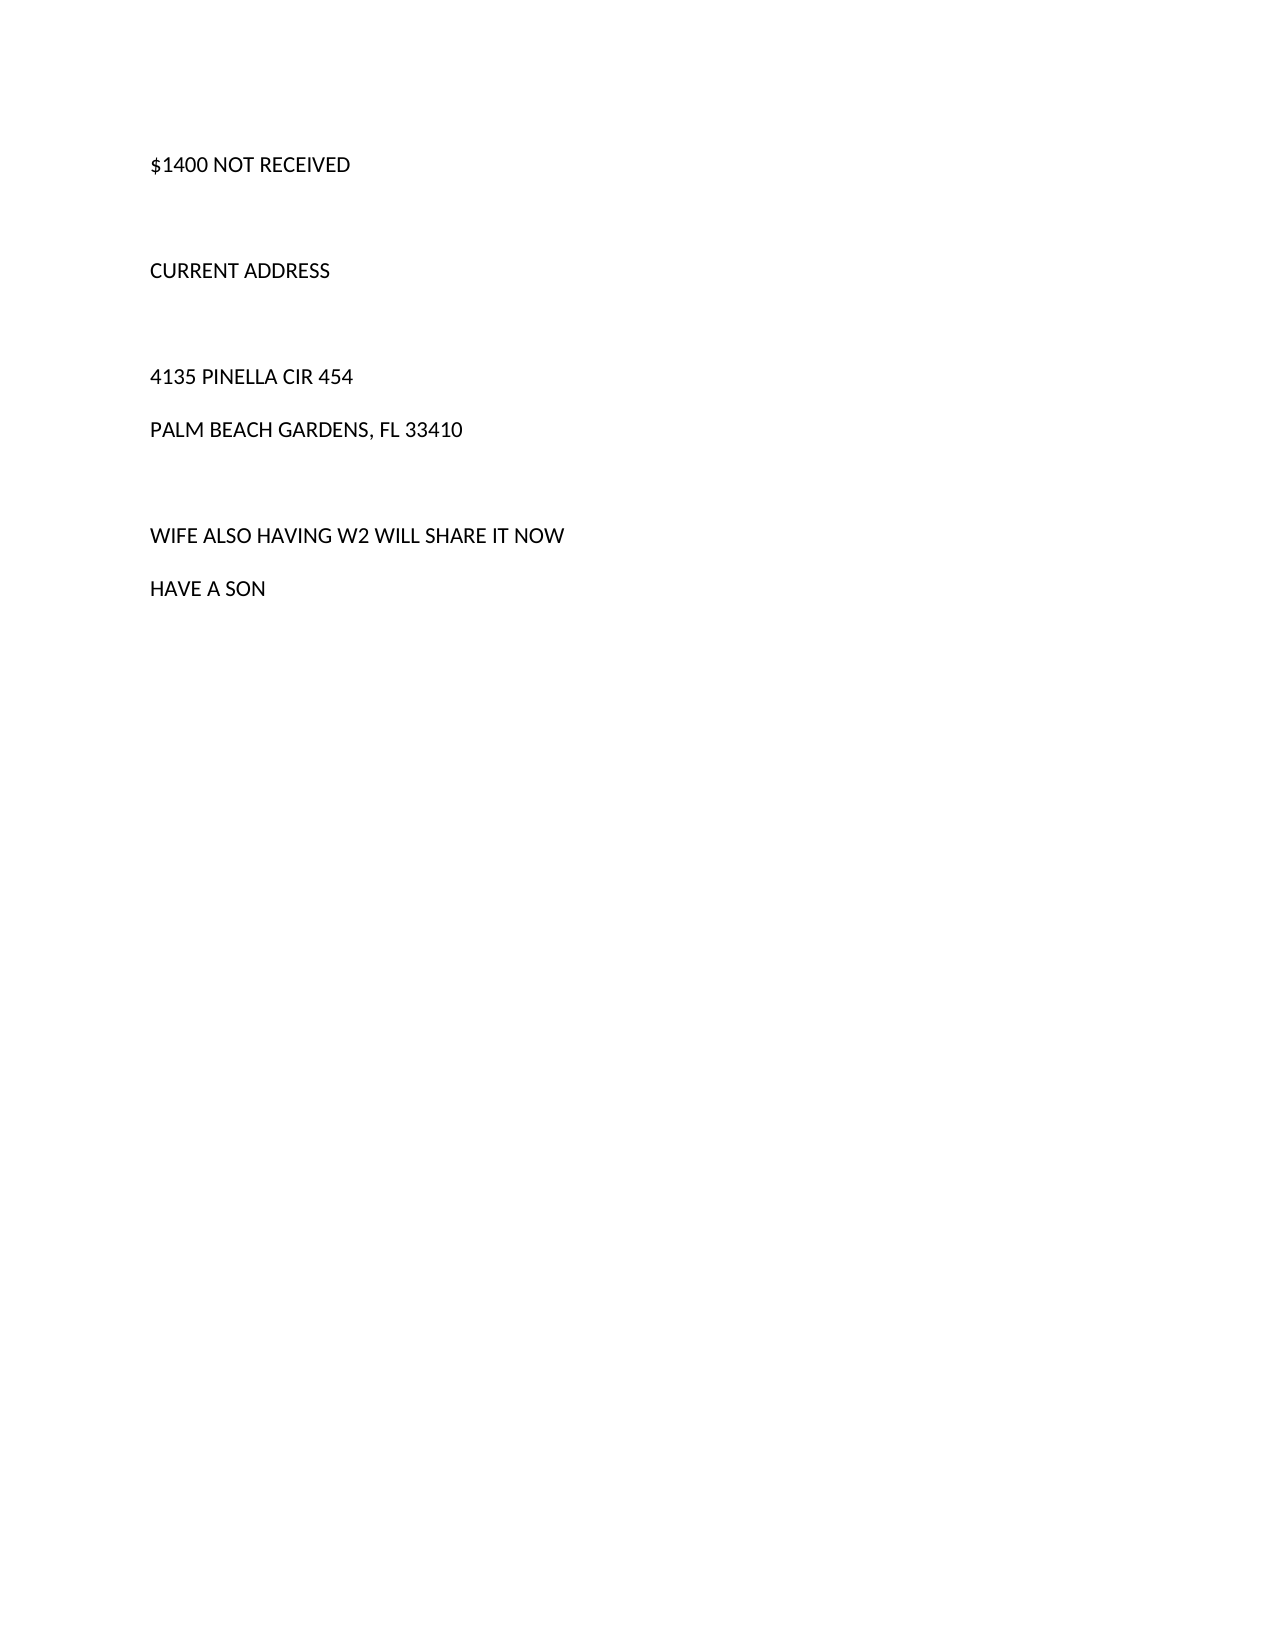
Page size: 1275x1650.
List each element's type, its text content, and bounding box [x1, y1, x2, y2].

text HAVE A SON [150, 574, 1125, 602]
text $1400 NOT RECEIVED [150, 150, 1125, 178]
text PALM BEACH GARDENS, FL 33410 [150, 415, 1125, 443]
text WIFE ALSO HAVING W2 WILL SHARE IT NOW [150, 521, 1125, 549]
text CURRENT ADDRESS [150, 256, 1125, 284]
text 4135 PINELLA CIR 454 [150, 362, 1125, 390]
